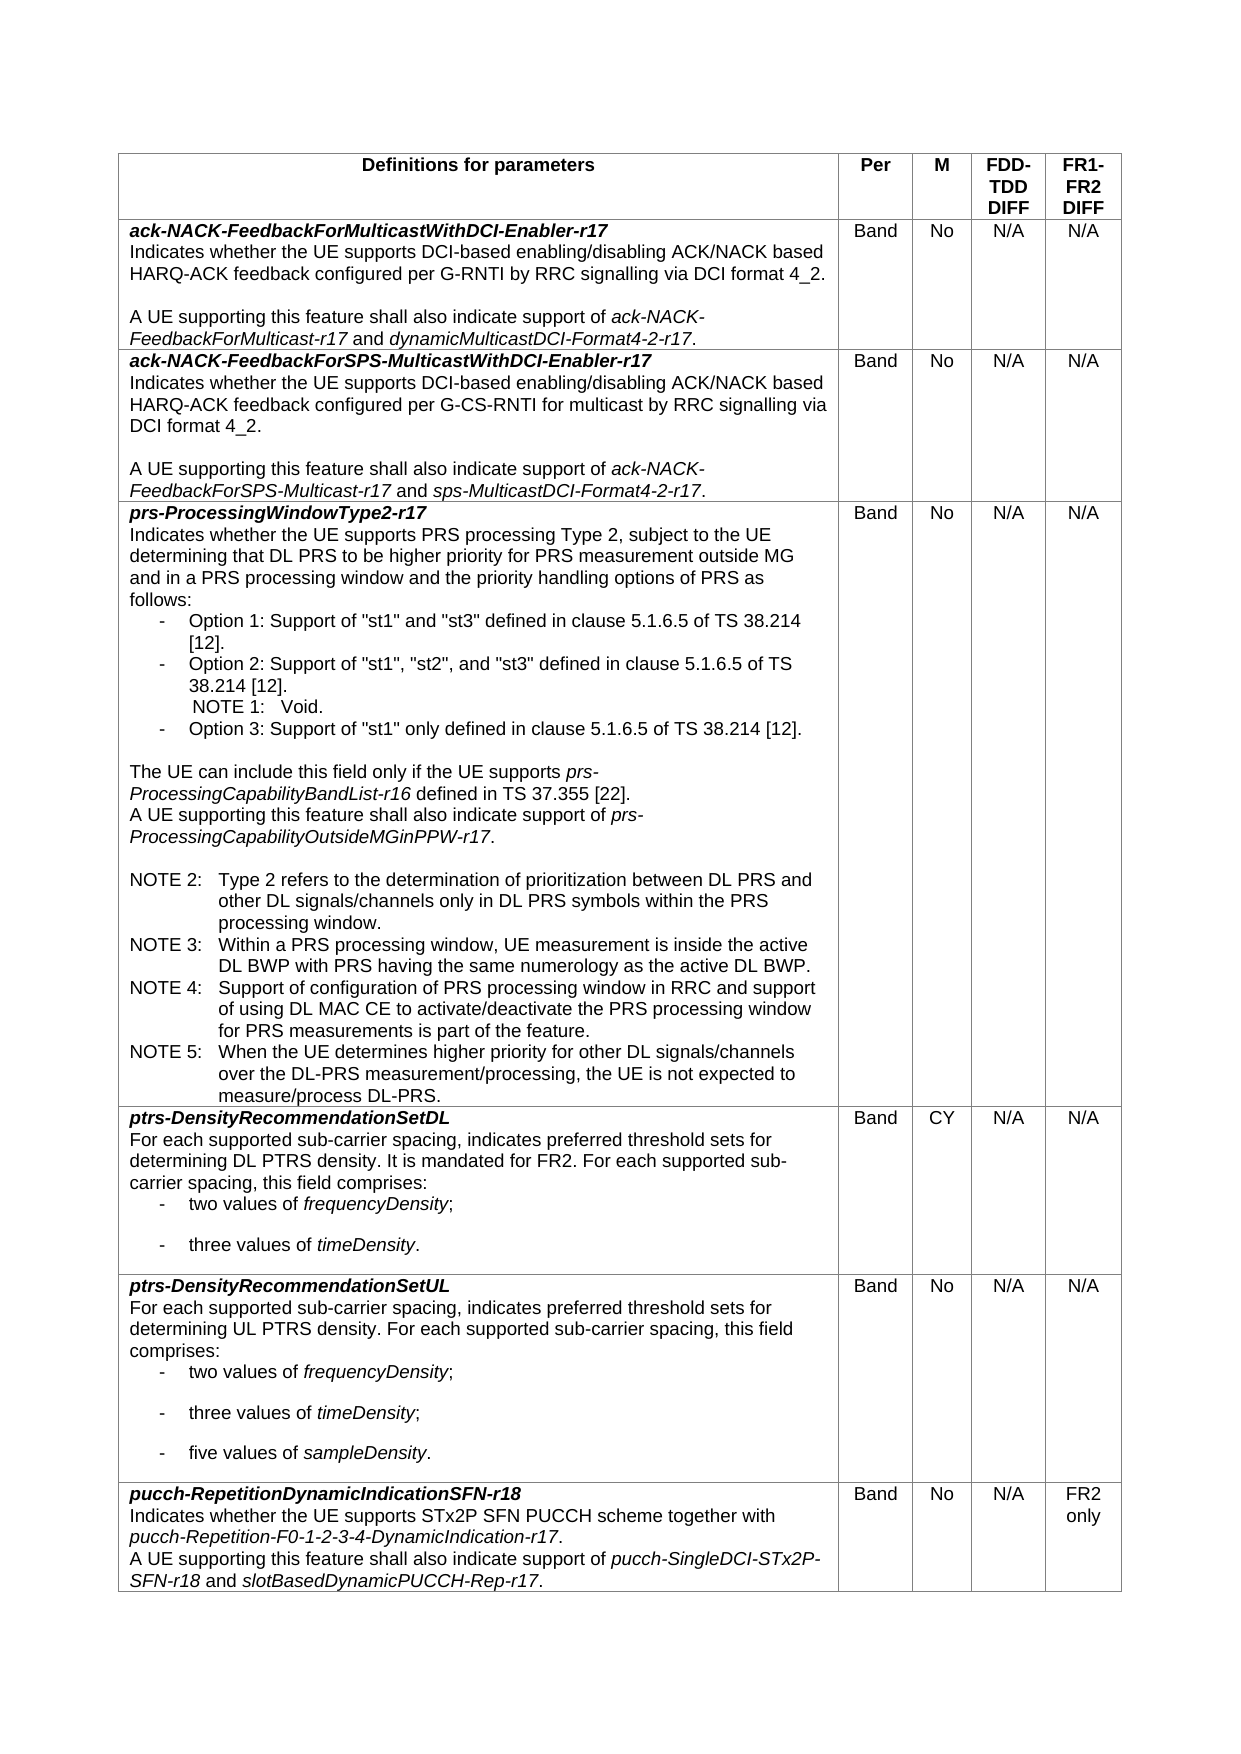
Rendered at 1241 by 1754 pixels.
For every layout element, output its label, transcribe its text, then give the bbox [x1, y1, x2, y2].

table_cell CY [913, 1107, 971, 1274]
table_cell ptrs-DensityRecommendationSetUL For each supported sub-carrier spacing, indicates preferred threshold sets for determining UL PTRS density. For each supported sub-carrier spacing, this field comprises: - two values of frequencyDensity; - three values of timeDensity; - five values of sampleDensity. [119, 1275, 838, 1482]
table_cell ack-NACK-FeedbackForSPS-MulticastWithDCI-Enabler-r17 Indicates whether the UE supports DCI-based enabling/disabling ACK/NACK based HARQ-ACK feedback configured per G-CS-RNTI for multicast by RRC signalling via DCI format 4_2. A UE supporting this feature shall also indicate support of ack-NACK-FeedbackForSPS-Multicast-r17 and sps-MulticastDCI-Format4-2-r17. [119, 350, 838, 501]
table_cell No [913, 1275, 971, 1482]
table_cell Band [839, 502, 912, 1106]
table_cell N/A [1046, 1107, 1121, 1274]
table_cell ack-NACK-FeedbackForMulticastWithDCI-Enabler-r17 Indicates whether the UE supports DCI-based enabling/disabling ACK/NACK based HARQ-ACK feedback configured per G-RNTI by RRC signalling via DCI format 4_2. A UE supporting this feature shall also indicate support of ack-NACK-FeedbackForMulticast-r17 and dynamicMulticastDCI-Format4-2-r17. [119, 220, 838, 349]
table_cell Band [839, 220, 912, 349]
table_cell pucch-RepetitionDynamicIndicationSFN-r18 Indicates whether the UE supports STx2P SFN PUCCH scheme together with pucch-Repetition-F0-1-2-3-4-DynamicIndication-r17. A UE supporting this feature shall also indicate support of pucch-SingleDCI-STx2P-SFN-r18 and slotBasedDynamicPUCCH-Rep-r17. [119, 1483, 838, 1591]
table_cell N/A [1046, 350, 1121, 501]
table_cell No [913, 220, 971, 349]
table_cell No [913, 502, 971, 1106]
table_cell N/A [972, 1275, 1045, 1482]
table_cell Band [839, 350, 912, 501]
table_cell Band [839, 1483, 912, 1591]
table_cell Band [839, 1107, 912, 1274]
table_cell Band [839, 1275, 912, 1482]
table_cell prs-ProcessingWindowType2-r17 Indicates whether the UE supports PRS processing Type 2, subject to the UE determining that DL PRS to be higher priority for PRS measurement outside MG and in a PRS processing window and the priority handling options of PRS as follows: - Option 1: Support of "st1" and "st3" defined in clause 5.1.6.5 of TS 38.214 [12]. - Option 2: Support of "st1", "st2", and "st3" defined in clause 5.1.6.5 of TS 38.214 [12]. NOTE 1: Void. - Option 3: Support of "st1" only defined in clause 5.1.6.5 of TS 38.214 [12]. The UE can include this field only if the UE supports prs-ProcessingCapabilityBandList-r16 defined in TS 37.355 [22]. A UE supporting this feature shall also indicate support of prs-ProcessingCapabilityOutsideMGinPPW-r17. NOTE 2: Type 2 refers to the determination of prioritization between DL PRS and other DL signals/channels only in DL PRS symbols within the PRS processing window. NOTE 3: Within a PRS processing window, UE measurement is inside the active DL BWP with PRS having the same numerology as the active DL BWP. NOTE 4: Support of configuration of PRS processing window in RRC and support of using DL MAC CE to activate/deactivate the PRS processing window for PRS measurements is part of the feature. NOTE 5: When the UE determines higher priority for other DL signals/channels over the DL-PRS measurement/processing, the UE is not expected to measure/process DL-PRS. [119, 502, 838, 1106]
table_header FDD-TDD DIFF [972, 154, 1045, 219]
table_cell N/A [972, 1107, 1045, 1274]
table_header FR1-FR2 DIFF [1046, 154, 1121, 219]
table_cell N/A [1046, 502, 1121, 1106]
table_cell FR2 only [1046, 1483, 1121, 1591]
table_header Per [839, 154, 912, 219]
table_cell N/A [972, 220, 1045, 349]
table_cell N/A [1046, 1275, 1121, 1482]
table_cell N/A [972, 1483, 1045, 1591]
table_cell No [913, 1483, 971, 1591]
table_header M [913, 154, 971, 219]
table_header Definitions for parameters [119, 154, 838, 219]
table_cell ptrs-DensityRecommendationSetDL For each supported sub-carrier spacing, indicates preferred threshold sets for determining DL PTRS density. It is mandated for FR2. For each supported sub-carrier spacing, this field comprises: - two values of frequencyDensity; - three values of timeDensity. [119, 1107, 838, 1274]
table_cell N/A [972, 502, 1045, 1106]
table_cell No [913, 350, 971, 501]
table_cell N/A [972, 350, 1045, 501]
table_cell N/A [1046, 220, 1121, 349]
